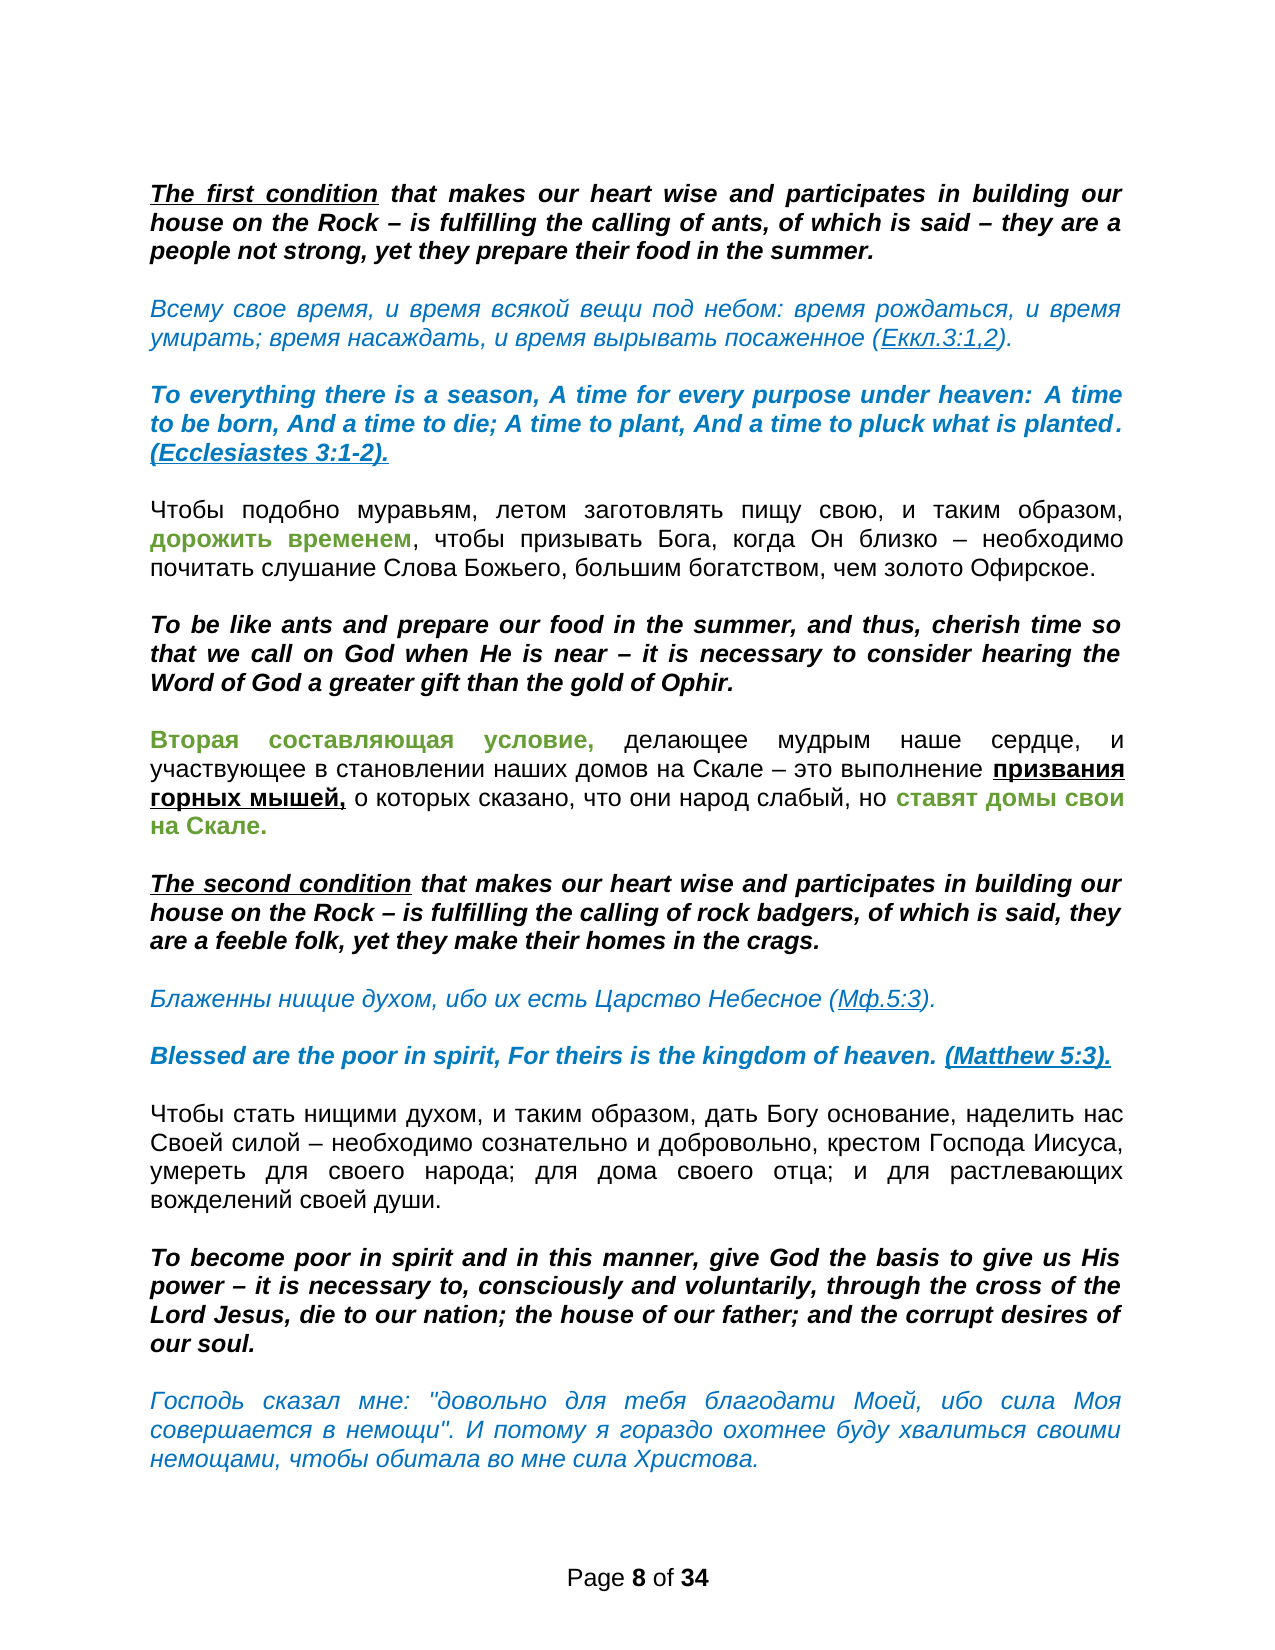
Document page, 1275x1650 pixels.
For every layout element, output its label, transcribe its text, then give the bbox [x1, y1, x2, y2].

text Чтобы подобно муравьям, летом заготовлять пищу свою, и таким образом, дорожить временем, чтобы призывать Бога, когда Он близко – необходимо почитать слушание Слова Божьего, большим богатством, чем золото Офирское. [150, 495, 1125, 581]
text Господь сказал мне: "довольно для тебя благодати Моей, ибо сила Моя совершается в немощи". И потому я гораздо охотнее буду хвалиться своими немощами, чтобы обитала во мне сила Христова. [150, 1386, 1125, 1472]
text The second condition that makes our heart wise and participates in building our house on the Rock – is fulfilling the calling of rock badgers, of which is said, they are a feeble folk, yet they make their homes in the crags. [150, 869, 1125, 955]
text To be like ants and prepare our food in the summer, and thus, cherish time so that we call on God when He is near – it is necessary to consider hearing the Word of God a greater gift than the gold of Ophir. [150, 610, 1125, 696]
text To everything there is a season, A time for every purpose under heaven: A time to be born, And a time to die; A time to plant, And a time to pluck what is planted. (Ecclesiastes 3:1-2). [150, 380, 1125, 466]
text Blessed are the poor in spirit, For theirs is the kingdom of heaven. (Matthew 5:3). [150, 1041, 1125, 1070]
text The first condition that makes our heart wise and participates in building our house on the Rock – is fulfilling the calling of ants, of which is said – they are a people not strong, yet they prepare their food in the summer. [150, 179, 1125, 265]
text To become poor in spirit and in this manner, give God the basis to give us His power – it is necessary to, consciously and voluntarily, through the cross of the Lord Jesus, die to our nation; the house of our father; and the corrupt desires of our soul. [150, 1242, 1125, 1357]
text Вторая составляющая условие, делающее мудрым наше сердце, и участвующее в становлении наших домов на Скале – это выполнение призвания горных мышей, о которых сказано, что они народ слабый, но ставят домы свои на Скале. [150, 725, 1125, 840]
text Чтобы стать нищими духом, и таким образом, дать Богу основание, наделить нас Своей силой – необходимо сознательно и добровольно, крестом Господа Иисуса, умереть для своего народа; для дома своего отца; и для растлевающих вожделений своей души. [150, 1099, 1125, 1214]
text Всему свое время, и время всякой вещи под небом: время рождаться, и время умирать; время насаждать, и время вырывать посаженное (Еккл.3:1,2). [150, 294, 1125, 351]
text Блаженны нищие духом, ибо их есть Царство Небесное (Мф.5:3). [150, 984, 1125, 1012]
